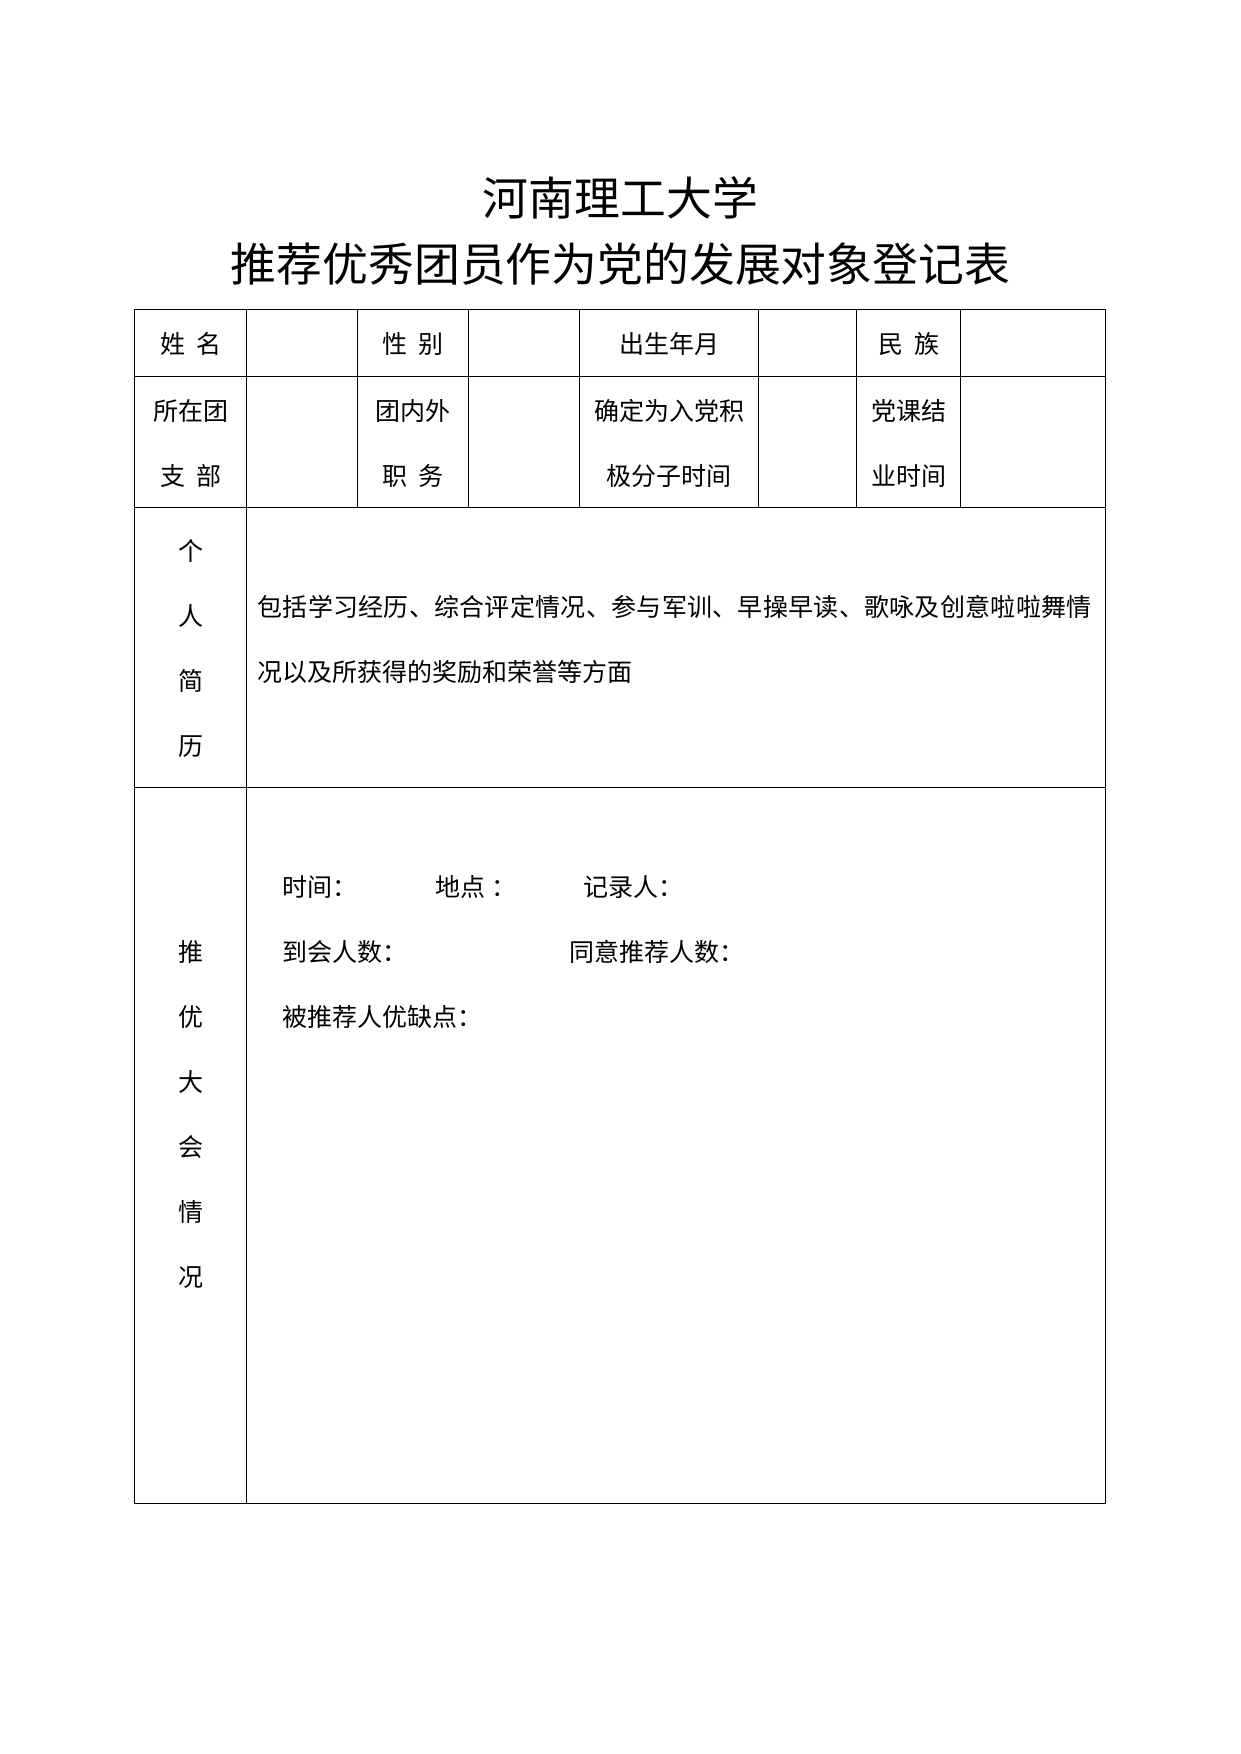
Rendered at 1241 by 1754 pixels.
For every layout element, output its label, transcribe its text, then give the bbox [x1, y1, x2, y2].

table_cell [961, 377, 1105, 507]
table_header 姓 名 [135, 310, 246, 376]
table_cell 所在团支 部 [135, 377, 246, 507]
text 河南理工大学 [187, 162, 1053, 228]
table_cell 确定为入党积极分子时间 [580, 377, 758, 507]
table_header [469, 310, 579, 376]
table_cell 推 优 大 会 情 况 [135, 788, 246, 1503]
table_cell 党课结业时间 [857, 377, 960, 507]
table_header 性 别 [358, 310, 468, 376]
table_header [961, 310, 1105, 376]
table_cell [247, 377, 357, 507]
table_cell 时间： 地点 ： 记录人： 到会人数： 同意推荐人数： 被推荐人优缺点： [247, 788, 1105, 1503]
table_cell [469, 377, 579, 507]
text 推荐优秀团员作为党的发展对象登记表 [187, 228, 1053, 295]
table_header 出生年月 [580, 310, 758, 376]
table_cell 团内外职 务 [358, 377, 468, 507]
table_header [759, 310, 856, 376]
table_cell [759, 377, 856, 507]
table_cell 个 人 简 历 [135, 508, 246, 787]
table_header [247, 310, 357, 376]
table_header 民 族 [857, 310, 960, 376]
table_cell 包括学习经历、综合评定情况、参与军训、早操早读、歌咏及创意啦啦舞情况以及所获得的奖励和荣誉等方面 [247, 508, 1105, 787]
